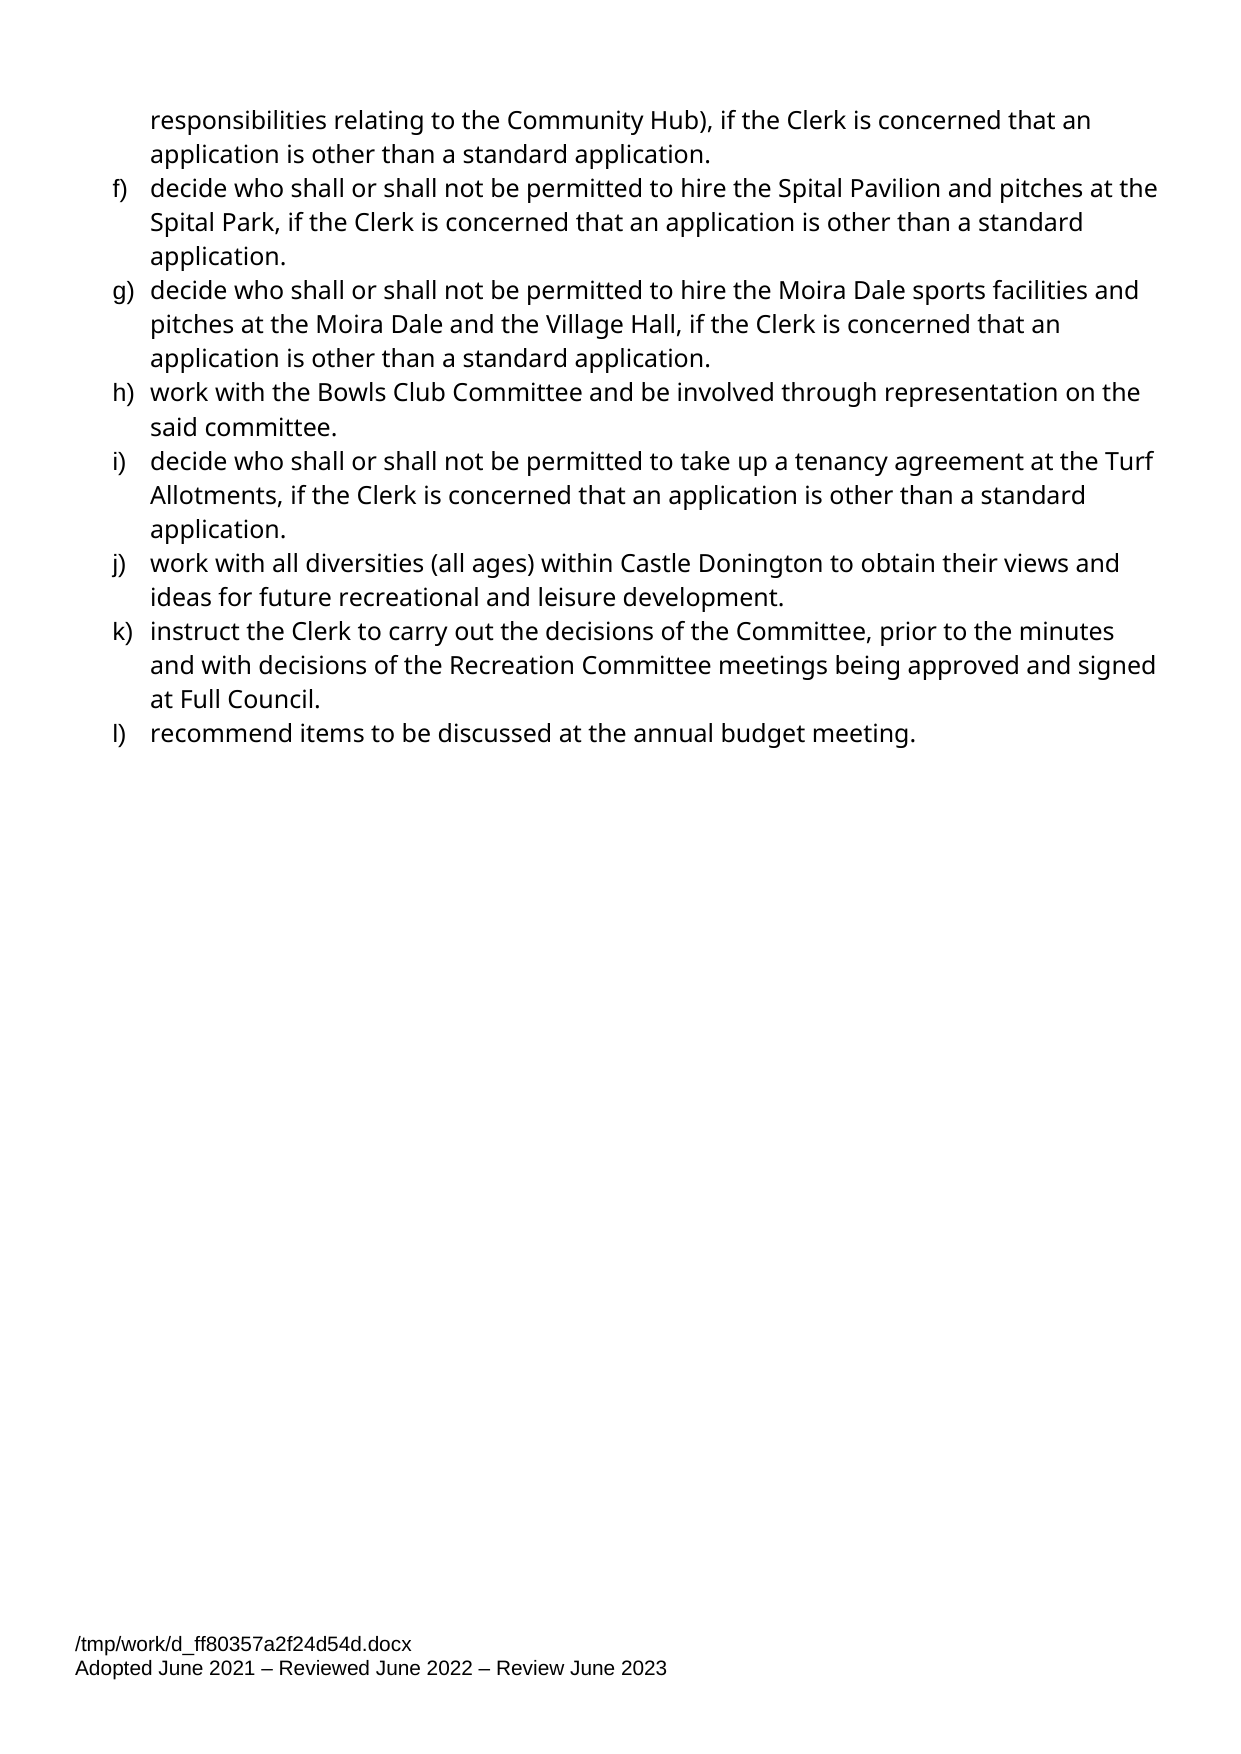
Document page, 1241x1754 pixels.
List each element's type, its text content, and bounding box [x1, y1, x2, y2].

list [112, 103, 1165, 171]
list decide who shall or shall not be permitted to take up a tenancy agreement at the Turf Allotments, if the Clerk is concerned that an application is other than a standard application. [112, 443, 1165, 545]
list instruct the Clerk to carry out the decisions of the Committee, prior to the minutes and with decisions of the Recreation Committee meetings being approved and signed at Full Council. [112, 613, 1165, 716]
list decide who shall or shall not be permitted to hire the Spital Pavilion and pitches at the Spital Park, if the Clerk is concerned that an application is other than a standard application. [112, 171, 1165, 273]
list recommend items to be discussed at the annual budget meeting. [112, 716, 1165, 750]
list work with all diversities (all ages) within Castle Donington to obtain their views and ideas for future recreational and leisure development. [112, 545, 1165, 613]
list decide who shall or shall not be permitted to hire the Moira Dale sports facilities and pitches at the Moira Dale and the Village Hall, if the Clerk is concerned that an application is other than a standard application. [112, 273, 1165, 375]
list work with the Bowls Club Committee and be involved through representation on the said committee. [112, 375, 1165, 443]
